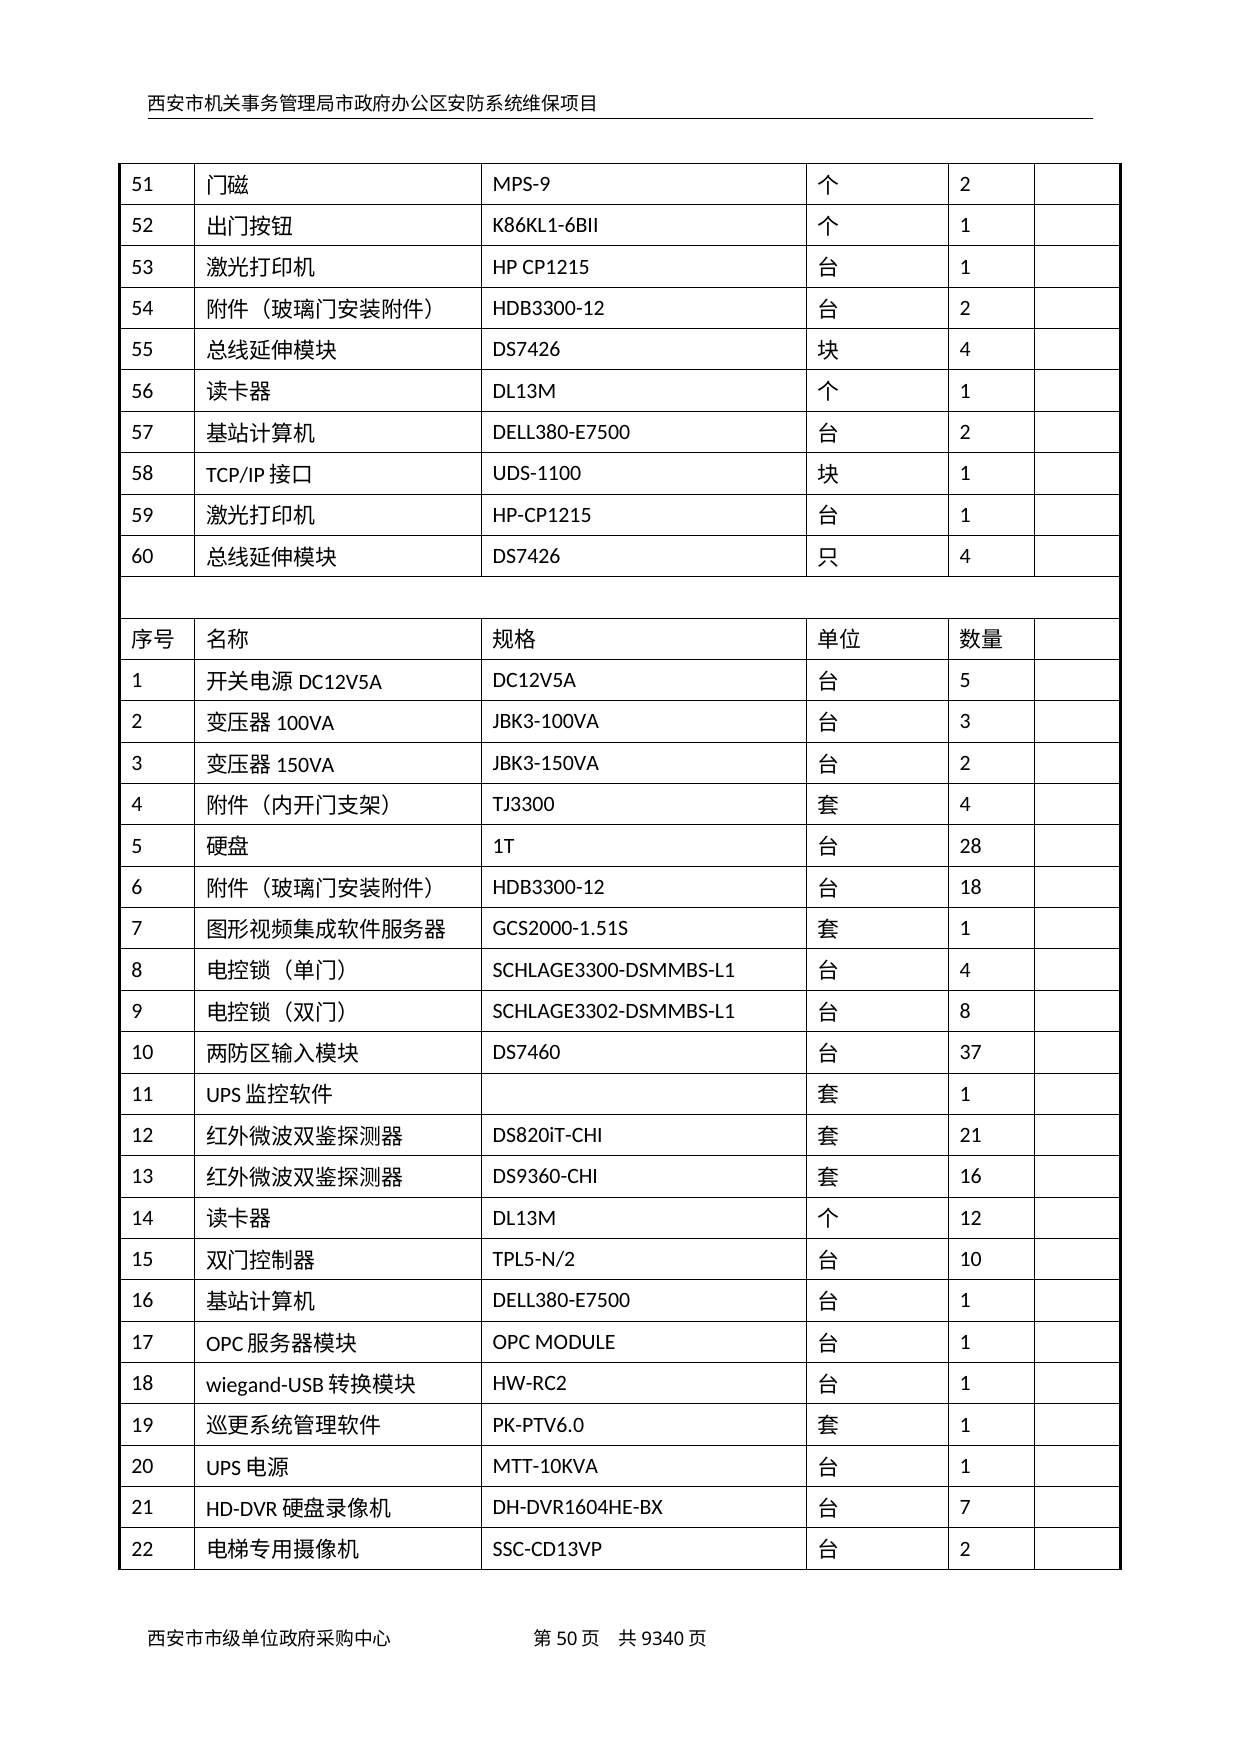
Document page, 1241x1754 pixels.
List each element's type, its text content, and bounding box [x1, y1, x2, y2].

table_cell TJ3300 [482, 784, 806, 824]
table_cell 门磁 [195, 164, 481, 204]
table_cell 激光打印机 [195, 495, 481, 535]
table_cell 读卡器 [195, 1198, 481, 1238]
table_cell 台 [807, 246, 948, 287]
table_cell 硬盘 [195, 825, 481, 866]
table_cell MTT-10KVA [482, 1446, 806, 1486]
table_cell 规格 [482, 619, 806, 659]
table_cell 1 [949, 495, 1034, 535]
table_cell 20 [121, 1446, 194, 1486]
table_cell 56 [121, 370, 194, 411]
table_cell 6 [121, 867, 194, 907]
table_cell 51 [121, 164, 194, 204]
table_cell 激光打印机 [195, 246, 481, 287]
table_cell 台 [807, 1032, 948, 1072]
table_cell 10 [121, 1032, 194, 1072]
table_cell DH-DVR1604HE-BX [482, 1487, 806, 1527]
table_cell [1035, 453, 1119, 493]
table_cell 台 [807, 825, 948, 866]
table_cell 台 [807, 867, 948, 907]
table_cell 2 [949, 412, 1034, 452]
table_cell 套 [807, 908, 948, 948]
table_cell 9 [121, 991, 194, 1031]
table_cell 台 [807, 495, 948, 535]
table_cell [1035, 495, 1119, 535]
table_cell 19 [121, 1404, 194, 1444]
table_cell 名称 [195, 619, 481, 659]
table_cell MPS-9 [482, 164, 806, 204]
table_cell HD-DVR硬盘录像机 [195, 1487, 481, 1527]
table_cell 电梯专用摄像机 [195, 1528, 481, 1569]
table_cell 个 [807, 1198, 948, 1238]
table_cell 台 [807, 743, 948, 783]
table_cell [1035, 743, 1119, 783]
table_cell 台 [807, 412, 948, 452]
table_cell 1 [949, 908, 1034, 948]
table_cell HW-RC2 [482, 1363, 806, 1403]
table_cell DS7426 [482, 536, 806, 576]
table_cell 两防区输入模块 [195, 1032, 481, 1072]
table_cell 巡更系统管理软件 [195, 1404, 481, 1444]
table_cell 台 [807, 1363, 948, 1403]
table_cell 1 [949, 1446, 1034, 1486]
table_cell 16 [949, 1156, 1034, 1196]
table_cell OPC服务器模块 [195, 1322, 481, 1362]
table_cell 3 [121, 743, 194, 783]
table_cell 附件（玻璃门安装附件） [195, 867, 481, 907]
table_cell 总线延伸模块 [195, 329, 481, 369]
table_cell PK-PTV6.0 [482, 1404, 806, 1444]
table_cell TCP/IP接口 [195, 453, 481, 493]
table_cell [121, 577, 1119, 617]
table_cell [1035, 949, 1119, 990]
table_cell 台 [807, 288, 948, 328]
table_cell SSC-CD13VP [482, 1528, 806, 1569]
table_cell 2 [949, 288, 1034, 328]
table_cell 1 [949, 205, 1034, 245]
table_cell [1035, 1115, 1119, 1155]
table_cell 18 [949, 867, 1034, 907]
table_cell [1035, 1363, 1119, 1403]
table_cell 台 [807, 1322, 948, 1362]
table_cell JBK3-100VA [482, 701, 806, 742]
table_cell 台 [807, 660, 948, 700]
table_cell 4 [949, 536, 1034, 576]
table_cell DELL380-E7500 [482, 412, 806, 452]
table_cell 套 [807, 1115, 948, 1155]
table_cell 套 [807, 784, 948, 824]
table_cell 1 [949, 453, 1034, 493]
table_cell 套 [807, 1156, 948, 1196]
table_cell [1035, 908, 1119, 948]
table_cell 基站计算机 [195, 1280, 481, 1321]
table_cell [1035, 1156, 1119, 1196]
table_cell OPC MODULE [482, 1322, 806, 1362]
table_cell [1035, 784, 1119, 824]
table_cell 55 [121, 329, 194, 369]
table_cell 21 [121, 1487, 194, 1527]
table_cell 1 [949, 246, 1034, 287]
table_cell [1035, 701, 1119, 742]
table_cell DELL380-E7500 [482, 1280, 806, 1321]
table_cell 变压器100VA [195, 701, 481, 742]
table_cell 读卡器 [195, 370, 481, 411]
table_cell HP CP1215 [482, 246, 806, 287]
table_cell 1 [949, 1074, 1034, 1114]
table_cell 14 [121, 1198, 194, 1238]
table_cell [1035, 205, 1119, 245]
table_cell [1035, 329, 1119, 369]
table_cell [1035, 1404, 1119, 1444]
table_cell 1 [949, 1322, 1034, 1362]
table_cell 7 [121, 908, 194, 948]
table_cell 1 [949, 1280, 1034, 1321]
table_cell 红外微波双鉴探测器 [195, 1115, 481, 1155]
table_cell 4 [949, 784, 1034, 824]
table_cell 11 [121, 1074, 194, 1114]
table_cell [1035, 1198, 1119, 1238]
table_cell 10 [949, 1239, 1034, 1279]
table_cell 1 [949, 1404, 1034, 1444]
table_cell [1035, 1528, 1119, 1569]
table_cell SCHLAGE3302-DSMMBS-L1 [482, 991, 806, 1031]
table_cell DS7426 [482, 329, 806, 369]
table_cell 只 [807, 536, 948, 576]
table_cell 54 [121, 288, 194, 328]
table_cell 台 [807, 1487, 948, 1527]
table_cell 数量 [949, 619, 1034, 659]
table_cell wiegand-USB转换模块 [195, 1363, 481, 1403]
table_cell 个 [807, 164, 948, 204]
table_cell 单位 [807, 619, 948, 659]
table_cell 电控锁（双门） [195, 991, 481, 1031]
table_cell [1035, 412, 1119, 452]
table_cell 台 [807, 949, 948, 990]
table_cell 1 [949, 370, 1034, 411]
table_cell SCHLAGE3300-DSMMBS-L1 [482, 949, 806, 990]
table_cell 个 [807, 205, 948, 245]
table_cell 28 [949, 825, 1034, 866]
table_cell 13 [121, 1156, 194, 1196]
table_cell 台 [807, 701, 948, 742]
table_cell 4 [949, 329, 1034, 369]
table_cell 52 [121, 205, 194, 245]
table_cell 开关电源 DC12V5A [195, 660, 481, 700]
table_cell DS820iT-CHI [482, 1115, 806, 1155]
table_cell 块 [807, 329, 948, 369]
table_cell [1035, 619, 1119, 659]
table_cell DS9360-CHI [482, 1156, 806, 1196]
table_cell 37 [949, 1032, 1034, 1072]
table_cell 60 [121, 536, 194, 576]
table_cell 15 [121, 1239, 194, 1279]
table_cell DL13M [482, 370, 806, 411]
table_cell [1035, 1280, 1119, 1321]
table_cell 4 [949, 949, 1034, 990]
table_cell 图形视频集成软件服务器 [195, 908, 481, 948]
table_cell UDS-1100 [482, 453, 806, 493]
table_cell JBK3-150VA [482, 743, 806, 783]
table_cell 序号 [121, 619, 194, 659]
table_cell 53 [121, 246, 194, 287]
table_cell 台 [807, 991, 948, 1031]
table_cell 出门按钮 [195, 205, 481, 245]
table_cell [1035, 991, 1119, 1031]
table_cell TPL5-N/2 [482, 1239, 806, 1279]
table_cell 7 [949, 1487, 1034, 1527]
table_cell [1035, 1322, 1119, 1362]
table_cell 总线延伸模块 [195, 536, 481, 576]
table_cell 附件（内开门支架） [195, 784, 481, 824]
table_cell [1035, 164, 1119, 204]
table_cell 3 [949, 701, 1034, 742]
table_cell K86KL1-6BII [482, 205, 806, 245]
table_cell 1T [482, 825, 806, 866]
table_cell 2 [121, 701, 194, 742]
table_cell [1035, 370, 1119, 411]
table_cell 12 [949, 1198, 1034, 1238]
table_cell 17 [121, 1322, 194, 1362]
table_cell 12 [121, 1115, 194, 1155]
table_cell UPS电源 [195, 1446, 481, 1486]
table_cell 59 [121, 495, 194, 535]
table_cell 2 [949, 1528, 1034, 1569]
table_cell [1035, 1032, 1119, 1072]
table_cell 变压器150VA [195, 743, 481, 783]
table_cell HDB3300-12 [482, 288, 806, 328]
table_cell 2 [949, 743, 1034, 783]
table_cell 1 [949, 1363, 1034, 1403]
table_cell [1035, 1487, 1119, 1527]
table_cell 台 [807, 1528, 948, 1569]
table_cell 2 [949, 164, 1034, 204]
table_cell 基站计算机 [195, 412, 481, 452]
table_cell 块 [807, 453, 948, 493]
table_cell 57 [121, 412, 194, 452]
table_cell 8 [949, 991, 1034, 1031]
table_cell 22 [121, 1528, 194, 1569]
table_cell 附件（玻璃门安装附件） [195, 288, 481, 328]
table_cell 红外微波双鉴探测器 [195, 1156, 481, 1196]
table_cell 8 [121, 949, 194, 990]
table_cell [1035, 288, 1119, 328]
table_cell GCS2000-1.51S [482, 908, 806, 948]
table_cell UPS监控软件 [195, 1074, 481, 1114]
table_cell 58 [121, 453, 194, 493]
table_cell 台 [807, 1280, 948, 1321]
table_cell [1035, 246, 1119, 287]
table_cell 双门控制器 [195, 1239, 481, 1279]
table_cell DS7460 [482, 1032, 806, 1072]
table_cell HDB3300-12 [482, 867, 806, 907]
table_cell 套 [807, 1074, 948, 1114]
table_cell 套 [807, 1404, 948, 1444]
table_cell [1035, 536, 1119, 576]
table_cell HP-CP1215 [482, 495, 806, 535]
table_cell DC12V5A [482, 660, 806, 700]
table_cell [1035, 1446, 1119, 1486]
table_cell 18 [121, 1363, 194, 1403]
table_cell [1035, 1074, 1119, 1114]
table_cell DL13M [482, 1198, 806, 1238]
table_cell [1035, 660, 1119, 700]
table_cell [1035, 825, 1119, 866]
table_cell 台 [807, 1239, 948, 1279]
table_cell [1035, 1239, 1119, 1279]
table_cell 电控锁（单门） [195, 949, 481, 990]
table_cell 16 [121, 1280, 194, 1321]
table_cell 个 [807, 370, 948, 411]
table_cell 21 [949, 1115, 1034, 1155]
table_cell 台 [807, 1446, 948, 1486]
table_cell 5 [949, 660, 1034, 700]
table_cell [482, 1074, 806, 1114]
table_cell 1 [121, 660, 194, 700]
table_cell [1035, 867, 1119, 907]
table_cell 4 [121, 784, 194, 824]
table_cell 5 [121, 825, 194, 866]
